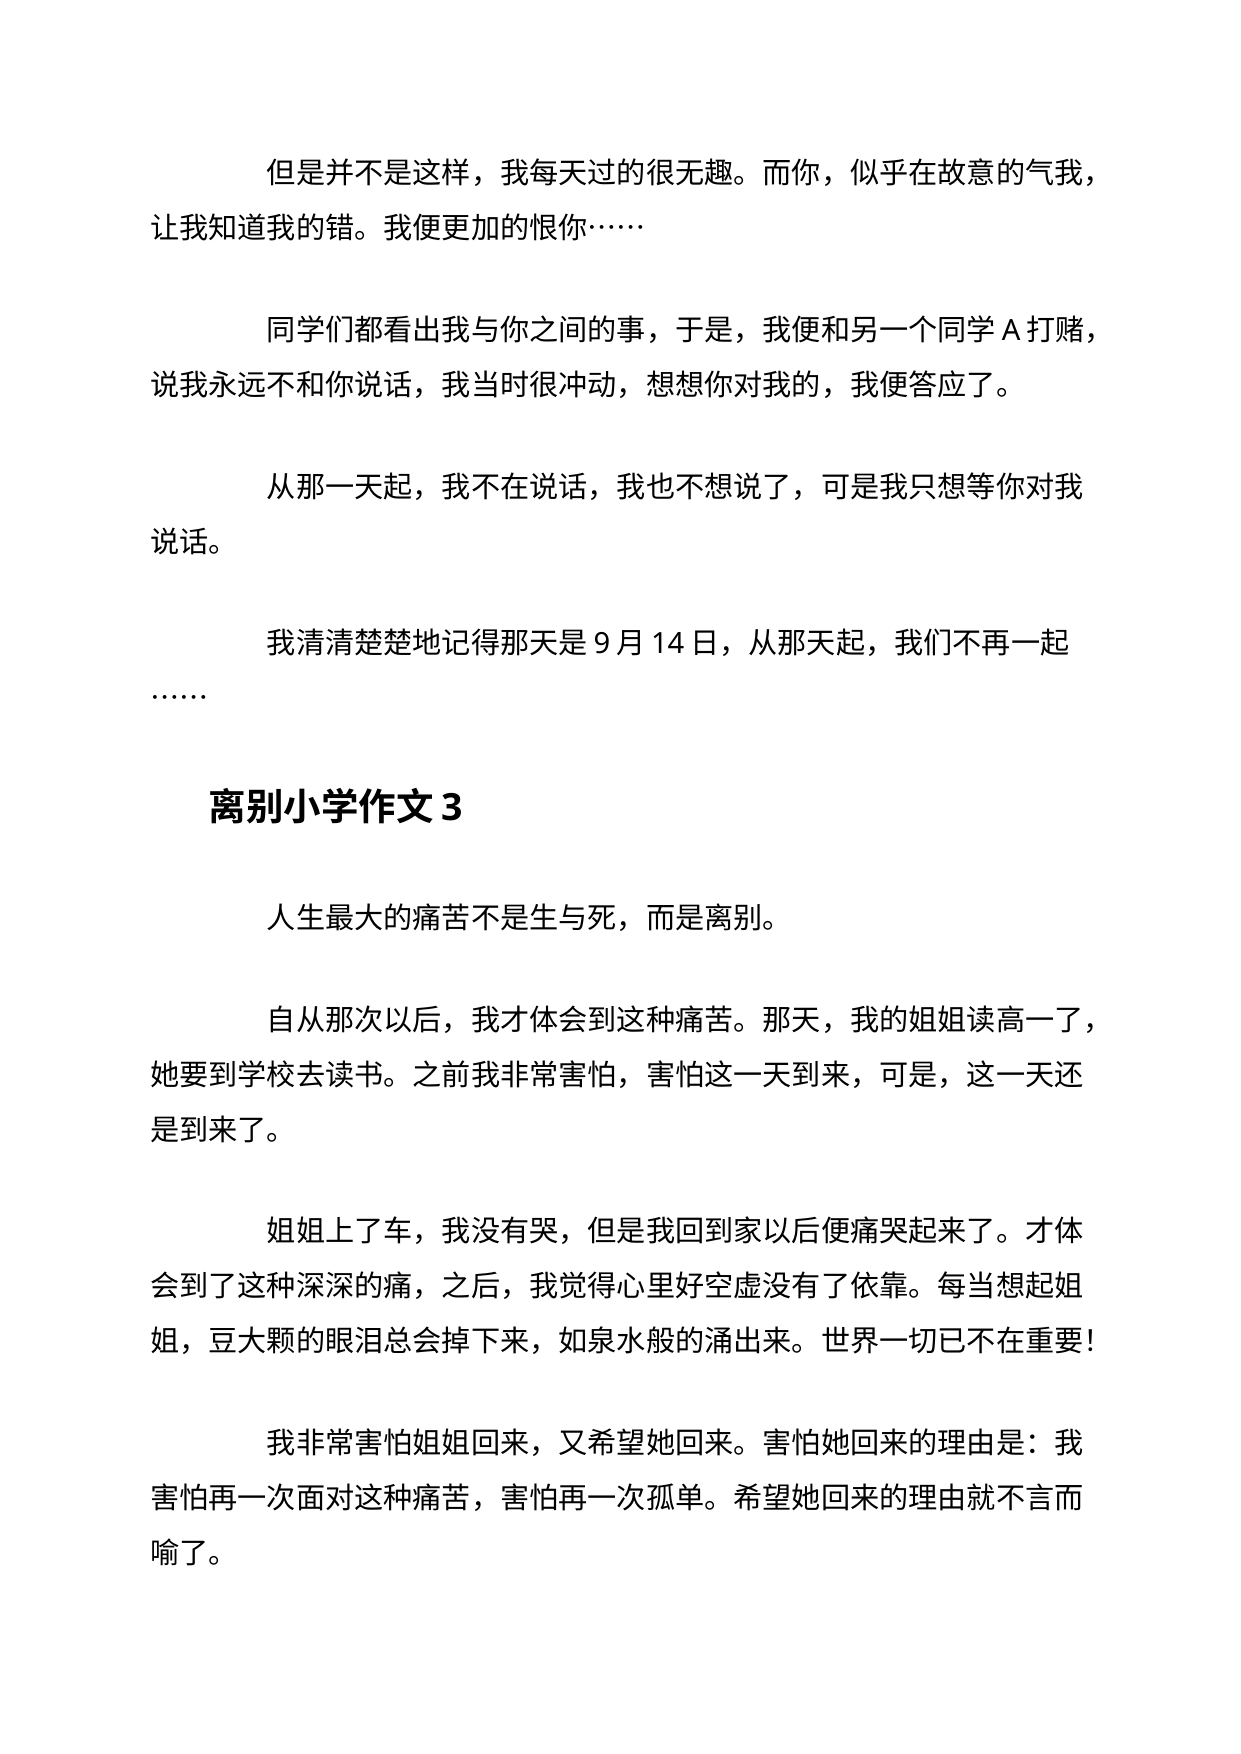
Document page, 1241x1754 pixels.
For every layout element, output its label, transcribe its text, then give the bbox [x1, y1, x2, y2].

text 但是并不是这样，我每天过的很无趣。而你，似乎在故意的气我，让我知道我的错。我便更加的恨你…… [150, 150, 1090, 247]
text 同学们都看出我与你之间的事，于是，我便和另一个同学A打赌，说我永远不和你说话，我当时很冲动，想想你对我的，我便答应了。 [150, 307, 1090, 404]
text 人生最大的痛苦不是生与死，而是离别。 [150, 894, 1090, 937]
text 姐姐上了车，我没有哭，但是我回到家以后便痛哭起来了。才体会到了这种深深的痛，之后，我觉得心里好空虚没有了依靠。每当想起姐姐，豆大颗的眼泪总会掉下来，如泉水般的涌出来。世界一切已不在重要！ [150, 1208, 1090, 1360]
text 我清清楚楚地记得那天是9月14日，从那天起，我们不再一起…… [150, 620, 1090, 717]
text 离别小学作文3 [150, 777, 1090, 831]
text 我非常害怕姐姐回来，又希望她回来。害怕她回来的理由是：我害怕再一次面对这种痛苦，害怕再一次孤单。希望她回来的理由就不言而喻了。 [150, 1419, 1090, 1571]
text 从那一天起，我不在说话，我也不想说了，可是我只想等你对我说话。 [150, 463, 1090, 561]
text 自从那次以后，我才体会到这种痛苦。那天，我的姐姐读高一了，她要到学校去读书。之前我非常害怕，害怕这一天到来，可是，这一天还是到来了。 [150, 996, 1090, 1148]
